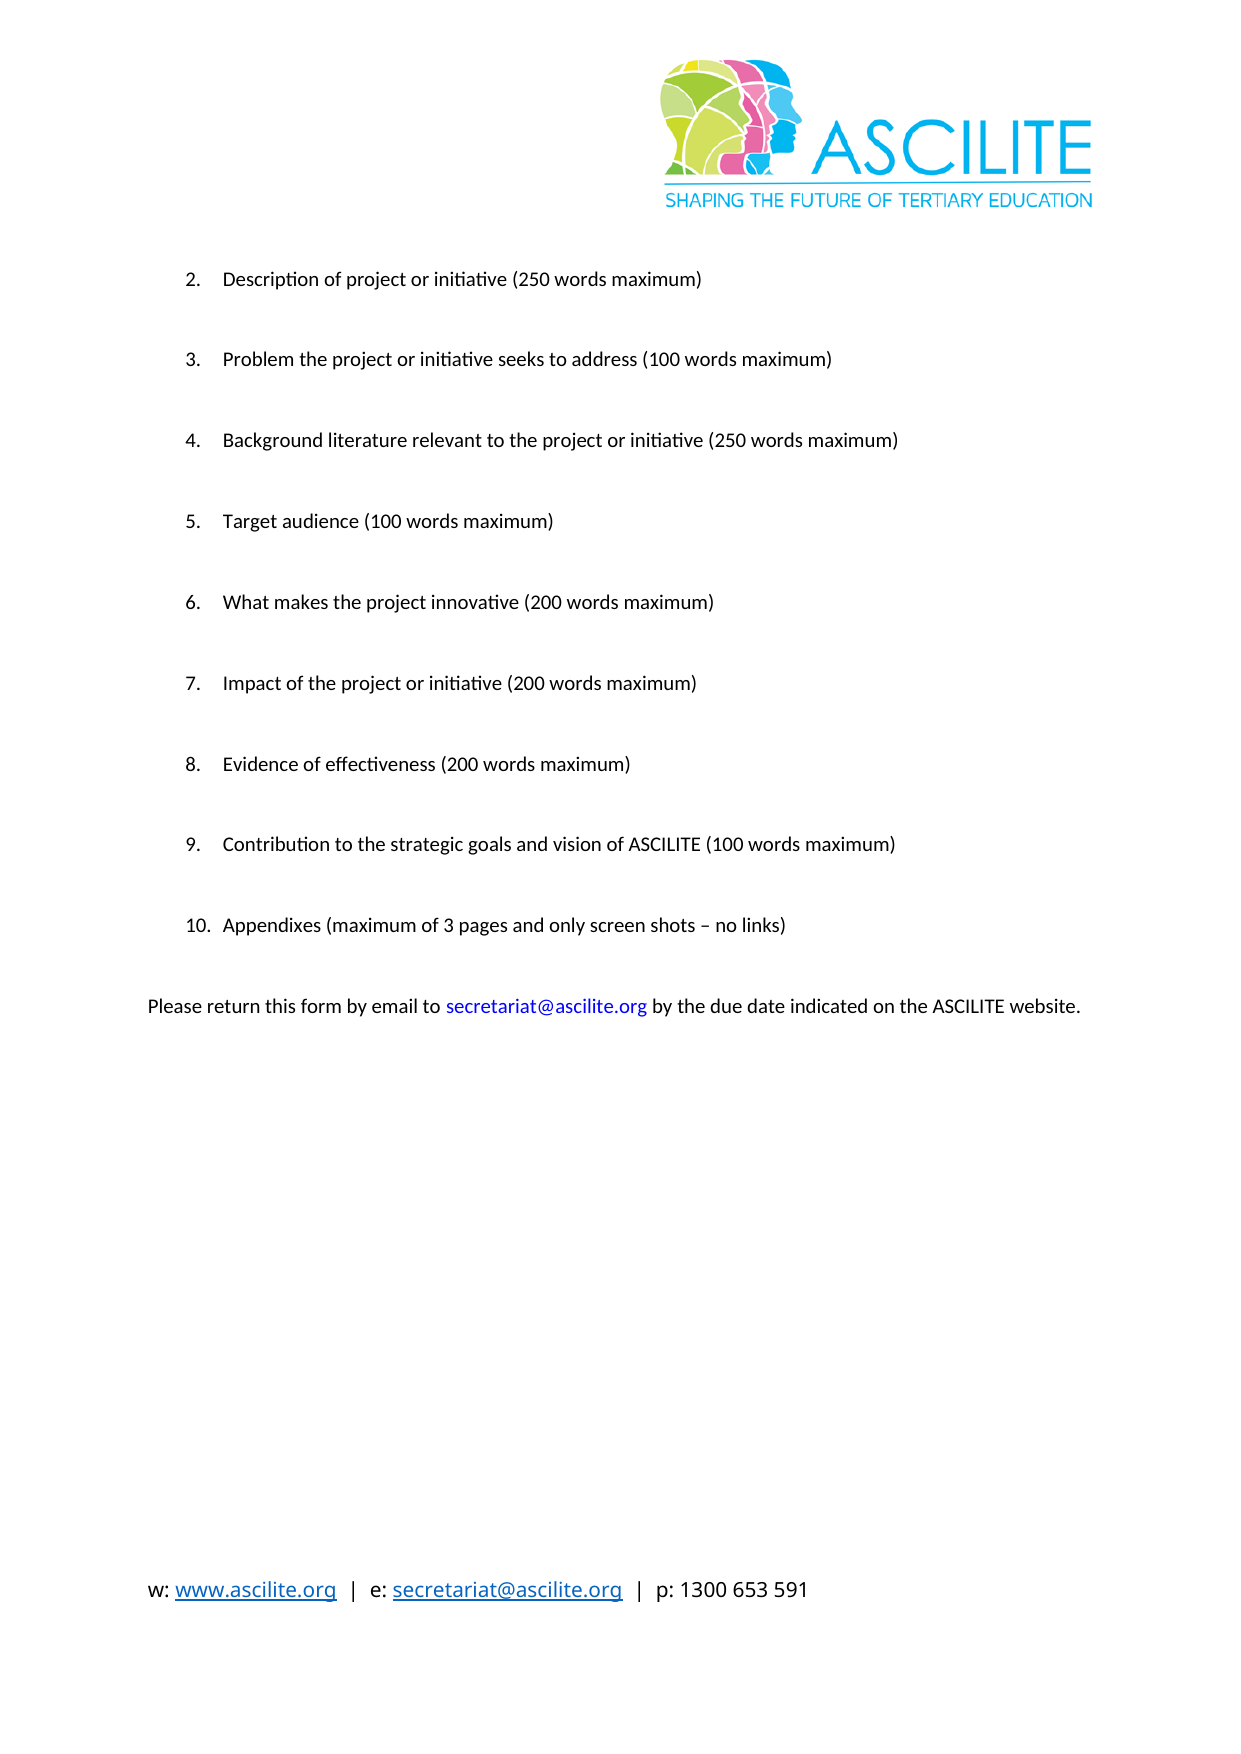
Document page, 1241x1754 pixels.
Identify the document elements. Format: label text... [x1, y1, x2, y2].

list Evidence of effectiveness (200 words maximum) [185, 751, 1092, 776]
list Contribution to the strategic goals and vision of ASCILITE (100 words maximum) [185, 832, 1092, 857]
picture [660, 59, 1093, 208]
text Please return this form by email to secretariat@ascilite.org by the due date indicated on the ASCILITE website. [148, 993, 1092, 1019]
list Problem the project or initiative seeks to address (100 words maximum) [185, 347, 1092, 372]
list Target audience (100 words maximum) [185, 508, 1092, 534]
list Background literature relevant to the project or initiative (250 words maximum) [185, 427, 1092, 453]
picture [950, 197, 957, 208]
list Impact of the project or initiative (200 words maximum) [185, 670, 1092, 695]
list Appendixes (maximum of 3 pages and only screen shots – no links) [185, 912, 1092, 938]
list Description of project or initiative (250 words maximum) [185, 266, 1092, 291]
list What makes the project innovative (200 words maximum) [185, 589, 1092, 614]
